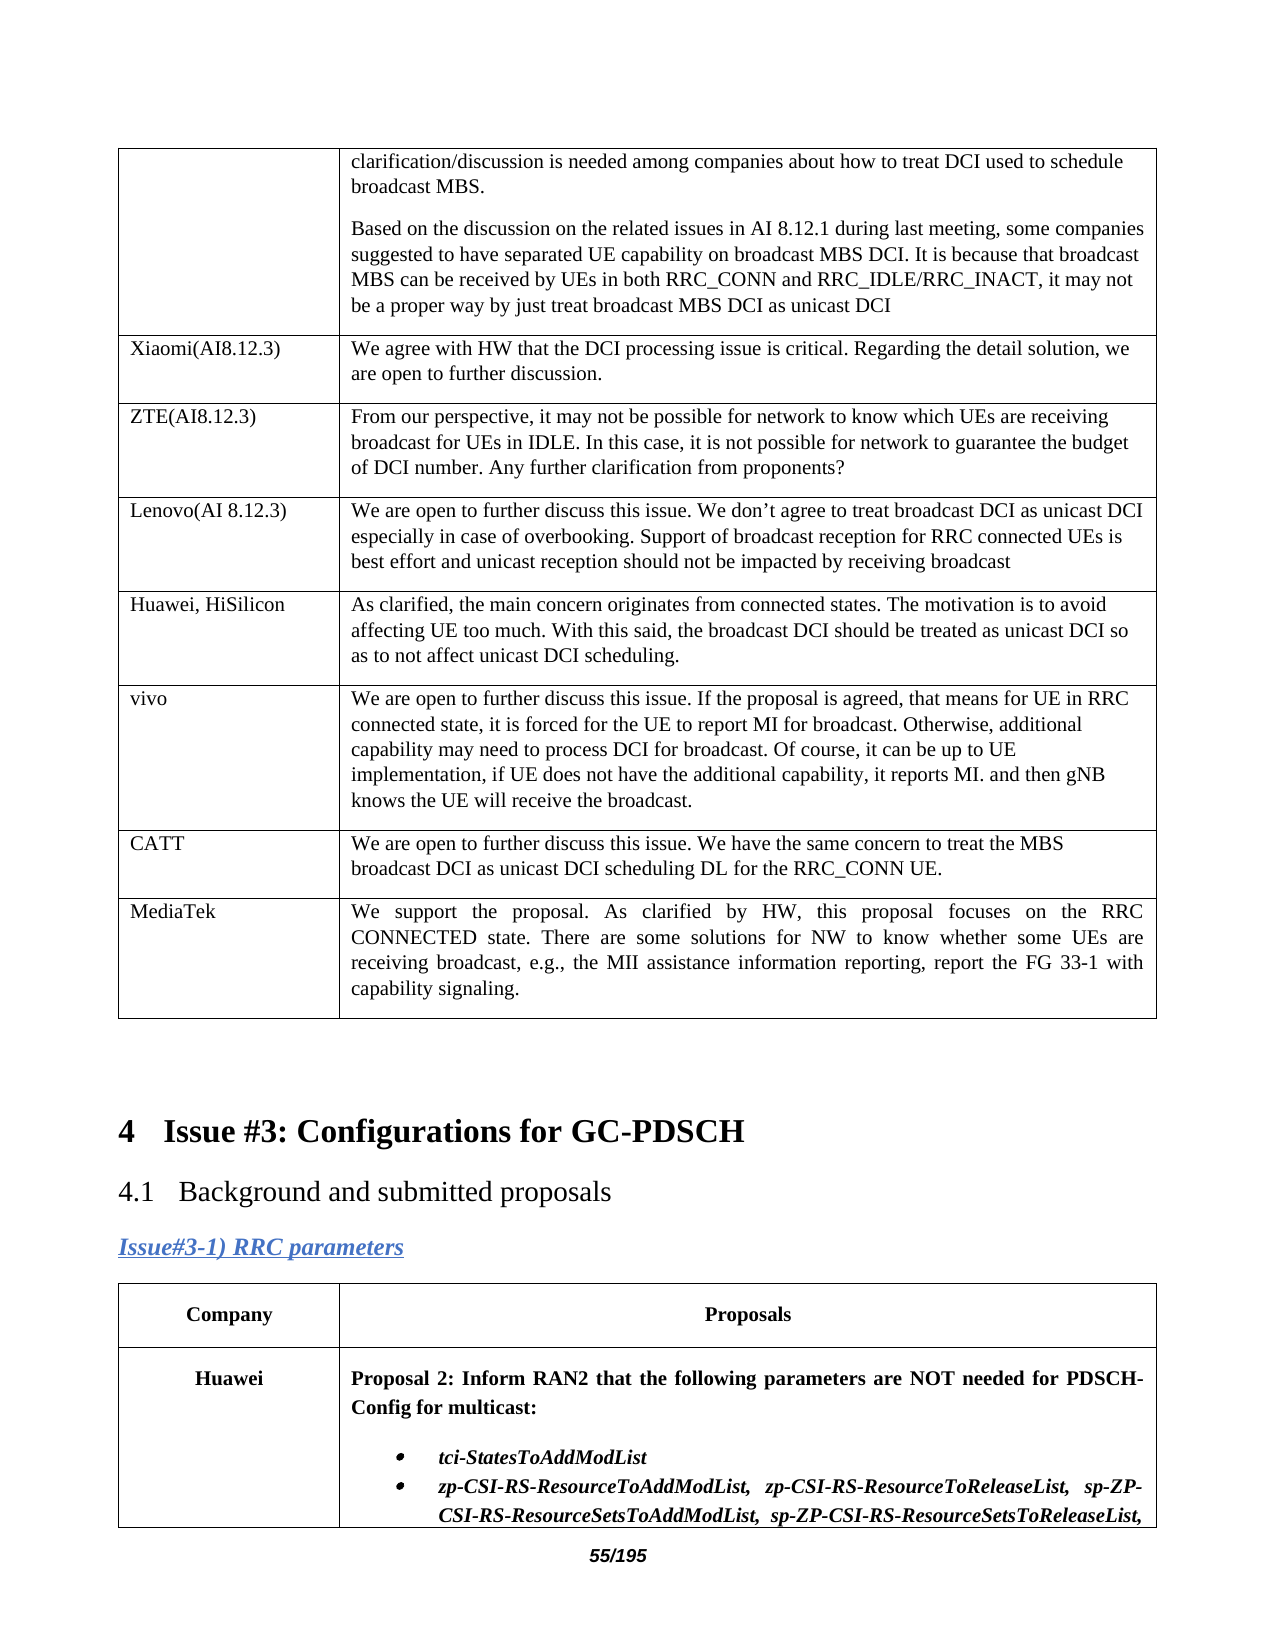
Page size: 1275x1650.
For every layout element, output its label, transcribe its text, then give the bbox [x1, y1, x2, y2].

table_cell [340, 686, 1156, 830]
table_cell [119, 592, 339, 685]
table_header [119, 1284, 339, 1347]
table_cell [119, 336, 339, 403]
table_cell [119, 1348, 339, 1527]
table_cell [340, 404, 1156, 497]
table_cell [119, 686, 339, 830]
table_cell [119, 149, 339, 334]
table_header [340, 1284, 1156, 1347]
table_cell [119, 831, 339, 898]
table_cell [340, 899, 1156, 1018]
subtitle Issue #3: Configurations for GC-PDSCH [118, 1111, 1157, 1150]
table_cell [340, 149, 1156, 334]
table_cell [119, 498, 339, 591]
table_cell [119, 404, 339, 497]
subtitle Background and submitted proposals [118, 1174, 1157, 1208]
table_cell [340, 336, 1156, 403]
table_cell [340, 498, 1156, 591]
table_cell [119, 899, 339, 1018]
subtitle Issue#3-1) RRC parameters [118, 1232, 1157, 1260]
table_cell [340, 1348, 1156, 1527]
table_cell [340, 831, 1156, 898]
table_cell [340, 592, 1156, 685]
